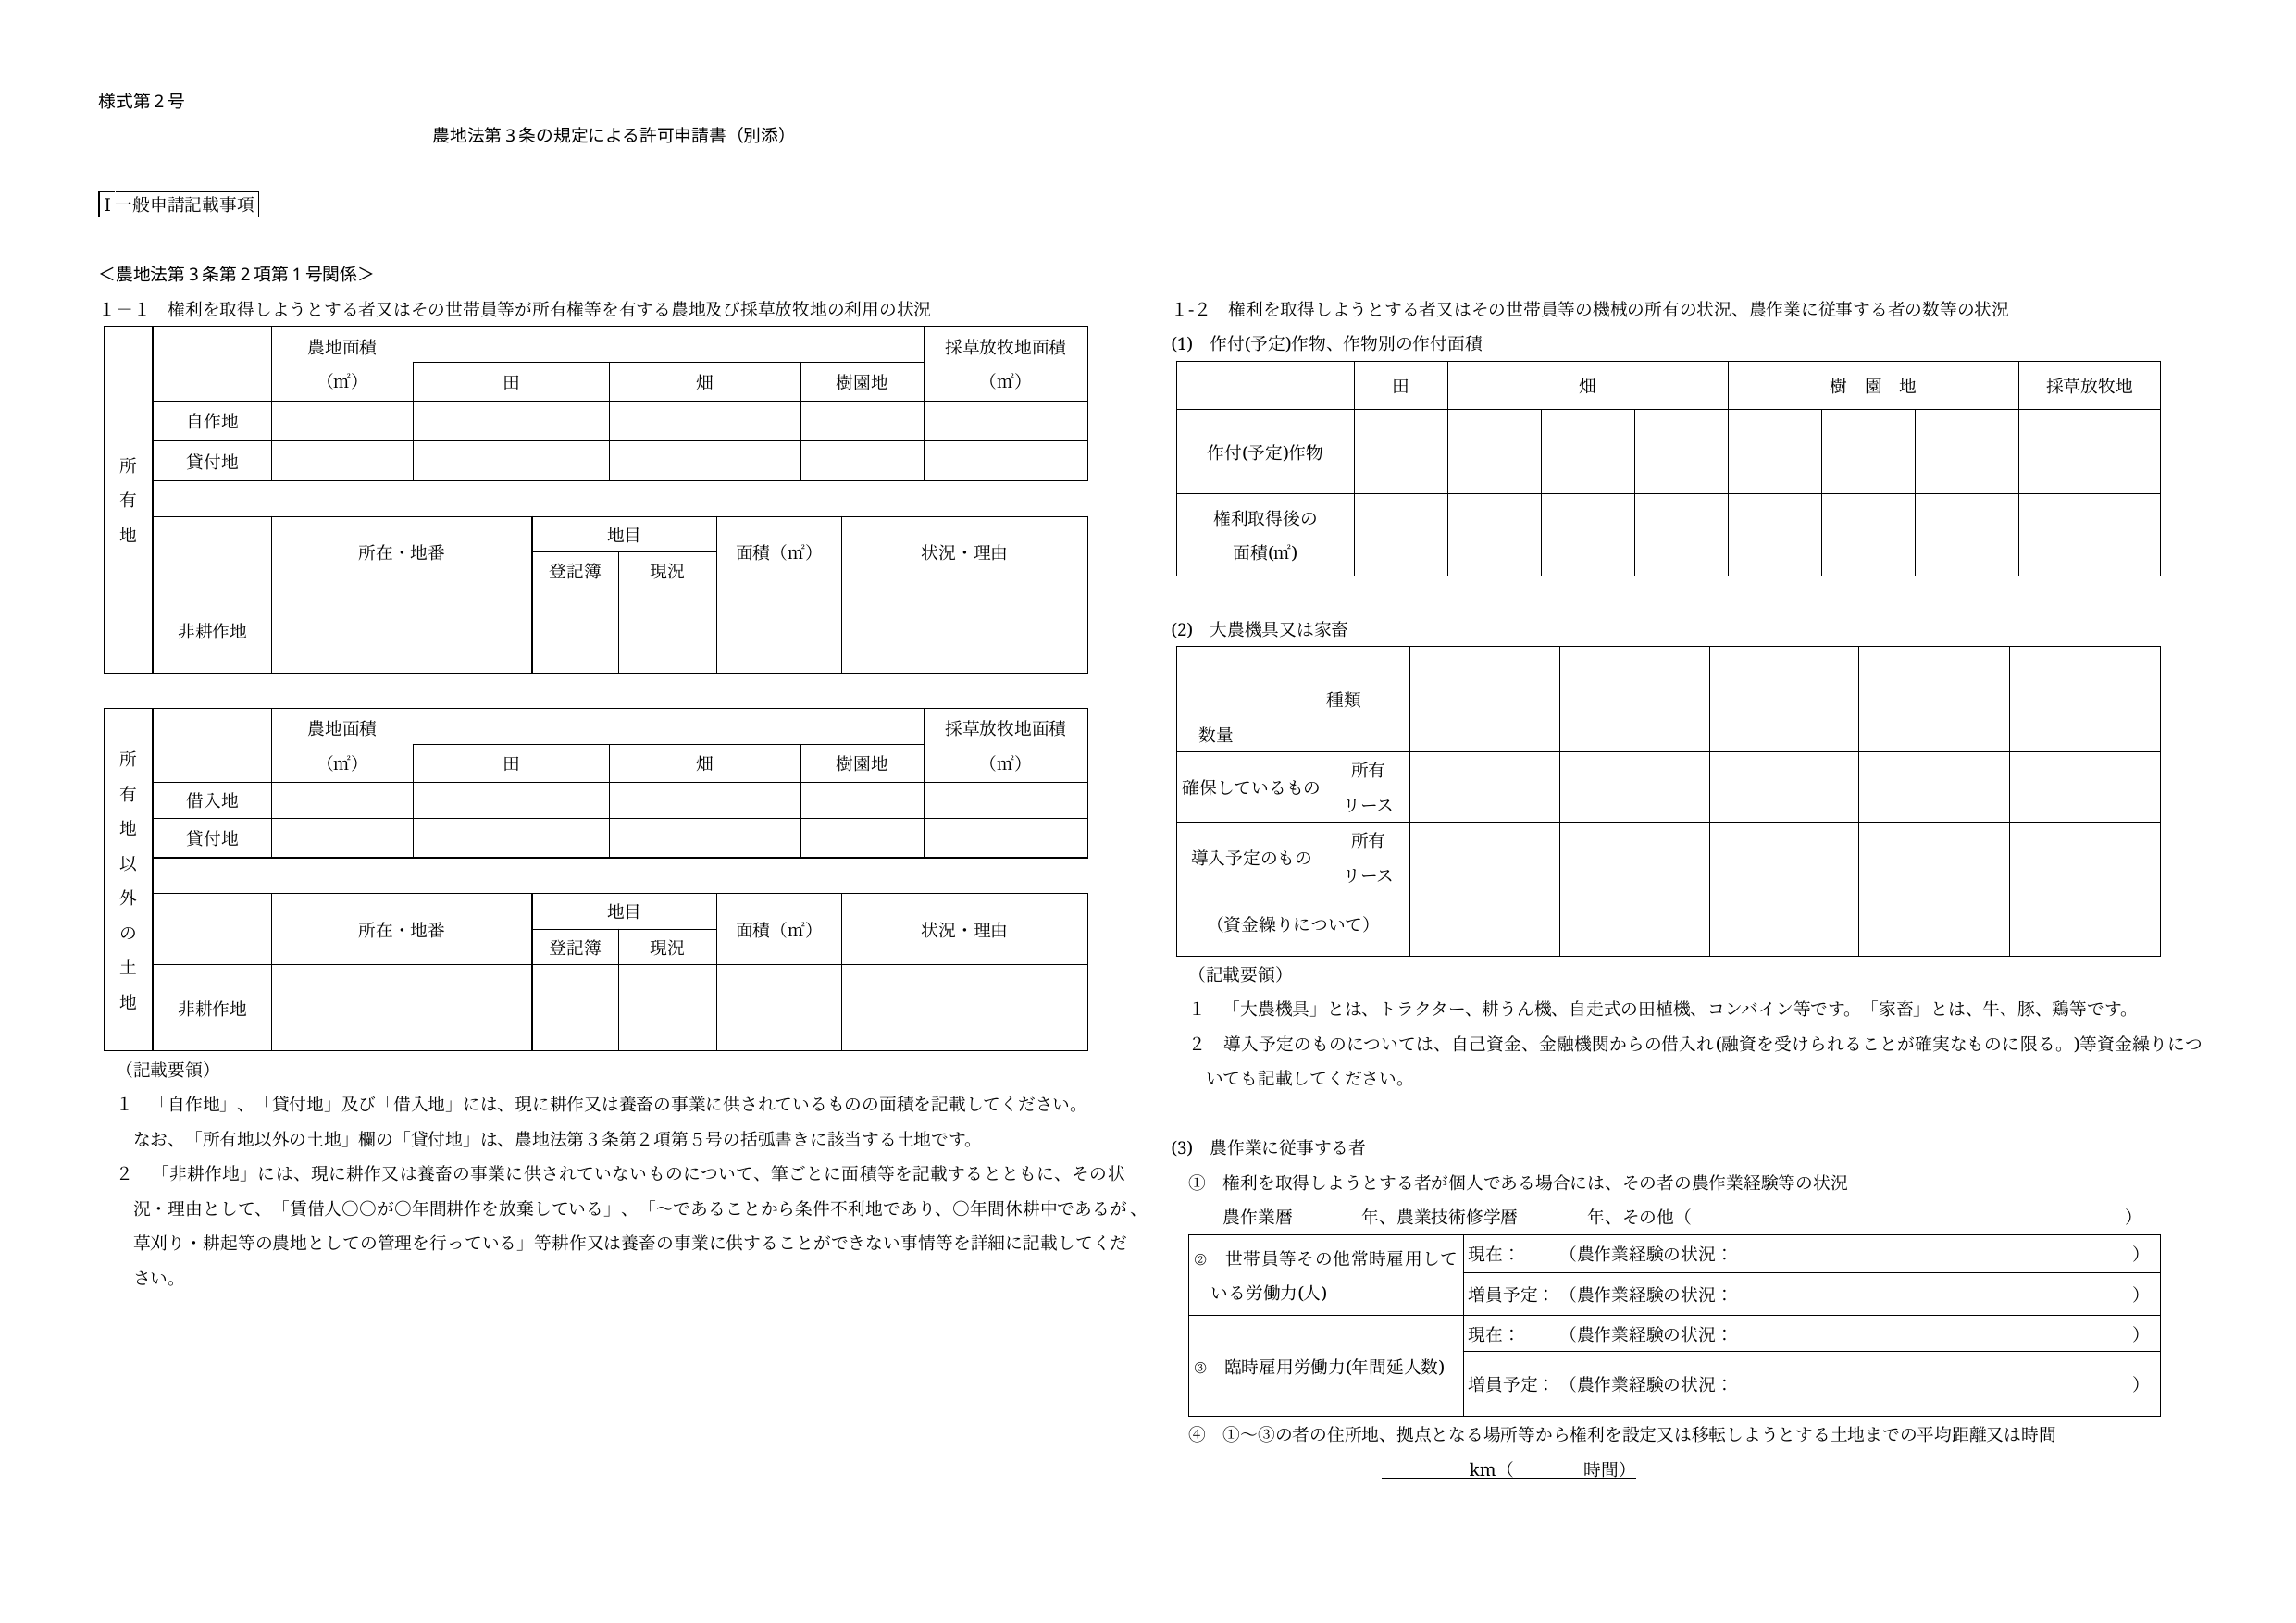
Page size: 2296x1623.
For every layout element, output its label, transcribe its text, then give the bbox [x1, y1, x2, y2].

table_cell 所有 リース [1327, 823, 1409, 892]
table_cell [1710, 752, 1858, 822]
table_cell [801, 441, 924, 480]
text (3) 農作業に従事する者 [1171, 1130, 2203, 1165]
table_header [1410, 647, 1559, 751]
table_header 採草放牧地面積 （㎡） [925, 709, 1087, 782]
table_cell [1822, 494, 1915, 576]
table_cell [1410, 823, 1559, 892]
table_cell [925, 819, 1087, 857]
table_cell 所在・地番 [272, 894, 531, 964]
table_cell [1729, 410, 1821, 493]
table_header 田 [1355, 362, 1447, 409]
table_header [800, 327, 924, 362]
table_header 農地面積 （㎡） [272, 709, 413, 782]
text なお、「所有地以外の土地」欄の「貸付地」は、農地法第３条第２項第５号の括弧書きに該当する土地です。 [133, 1121, 1130, 1156]
table_cell [154, 517, 271, 588]
table_cell [1916, 494, 2018, 576]
table_cell [801, 819, 924, 857]
table_header [2010, 647, 2160, 751]
text ＜農地法第3条第2項第1号関係＞ [98, 256, 1130, 291]
table_cell [1542, 494, 1634, 576]
table_cell [610, 441, 800, 480]
table_header 農地面積 （㎡） [272, 327, 413, 401]
text 農作業暦 年、農業技術修学暦 年、その他（ ） [1171, 1199, 2203, 1234]
table_cell 現況 [619, 552, 716, 588]
table_cell 所有 リース [1327, 752, 1409, 822]
text (2) 大農機具又は家畜 [1171, 612, 2203, 646]
table_cell 借入地 [154, 783, 271, 818]
table_header [1177, 362, 1354, 409]
table_cell 非耕作地 [154, 588, 271, 673]
table_cell 地目 [533, 894, 716, 928]
table_cell 畑 [610, 363, 800, 401]
table_cell [2010, 823, 2160, 892]
text １ 「自作地」、「貸付地」及び「借入地」には、現に耕作又は養畜の事業に供されているものの面積を記載してください。 [98, 1086, 1130, 1121]
table_header ② 世帯員等その他常時雇用している労働力(人) [1189, 1235, 1463, 1315]
table_header [1560, 647, 1709, 751]
table_cell [2010, 892, 2160, 956]
table_cell 貸付地 [154, 819, 271, 857]
table_cell [154, 894, 271, 964]
table_cell 田 [414, 745, 609, 782]
table_cell 状況・理由 [842, 517, 1087, 588]
text （記載要領） [98, 1051, 1130, 1086]
table_cell [1560, 892, 1709, 956]
table_header 現在： （農作業経験の状況： ） [1464, 1235, 2160, 1271]
text km（ 時間） [1171, 1451, 2203, 1486]
table_cell [414, 783, 609, 818]
table_cell [414, 819, 609, 857]
table_header [610, 709, 800, 744]
table_header [154, 327, 271, 401]
table_cell 自作地 [154, 402, 271, 440]
table_header [413, 709, 609, 744]
table_cell [533, 965, 618, 1050]
table_header 種類 数量 [1177, 647, 1409, 751]
table_cell [619, 965, 716, 1050]
table_cell [272, 783, 413, 818]
table_cell [1729, 494, 1821, 576]
table_header 所 有 地 [105, 327, 152, 673]
table_cell [1635, 410, 1728, 493]
table_cell [1410, 752, 1559, 822]
table_cell 田 [414, 363, 609, 401]
text Ⅰ 一般申請記載事項 [98, 187, 1130, 221]
table_cell [619, 588, 716, 673]
table_header [154, 709, 271, 782]
table_cell 増員予定： （農作業経験の状況： ） [1464, 1273, 2160, 1315]
table_header 採草放牧地 [2019, 362, 2160, 409]
table_cell [842, 588, 1087, 673]
table_cell ③ 臨時雇用労働力(年間延人数) [1189, 1316, 1463, 1416]
table_header 樹 園 地 [1729, 362, 2018, 409]
table_cell 地目 [533, 517, 716, 551]
table_cell [925, 441, 1087, 480]
table_cell [610, 402, 800, 440]
table_cell 樹園地 [801, 745, 924, 782]
table_cell [1710, 823, 1858, 892]
text １ 「大農機具」とは、トラクター、耕うん機、自走式の田植機、コンバイン等です。「家畜」とは、牛、豚、鶏等です。 [1171, 991, 2203, 1026]
table_cell 面積（㎡） [717, 894, 841, 964]
text １-２ 権利を取得しようとする者又はその世帯員等の機械の所有の状況、農作業に従事する者の数等の状況 [1171, 291, 2203, 326]
table_cell [272, 441, 413, 480]
text ① 権利を取得しようとする者が個人である場合には、その者の農作業経験等の状況 [1171, 1165, 2203, 1199]
table_cell 現況 [619, 930, 716, 964]
table_cell [272, 588, 531, 673]
table_cell [1859, 752, 2009, 822]
table_cell [1410, 892, 1559, 956]
table_cell [1859, 892, 2009, 956]
text ④ ①～③の者の住所地、拠点となる場所等から権利を設定又は移転しようとする土地までの平均距離又は時間 [1171, 1417, 2203, 1451]
table_cell 確保しているもの [1177, 752, 1327, 822]
table_cell [1822, 410, 1915, 493]
table_cell [2019, 494, 2160, 576]
text 農地法第3条の規定による許可申請書（別添） [98, 118, 1130, 152]
table_cell [2010, 752, 2160, 822]
table_header [800, 709, 924, 744]
table_cell [1635, 494, 1728, 576]
table_header [610, 327, 800, 362]
table_cell [610, 819, 800, 857]
table_cell [1355, 494, 1447, 576]
text ２ 導入予定のものについては、自己資金、金融機関からの借入れ(融資を受けられることが確実なものに限る。)等資金繰りについても記載してください。 [1171, 1026, 2203, 1096]
table_cell [1448, 494, 1541, 576]
table_cell [1859, 823, 2009, 892]
table_cell [1542, 410, 1634, 493]
table_cell 樹園地 [801, 363, 924, 401]
table_cell [1448, 410, 1541, 493]
table_cell [925, 402, 1087, 440]
table_cell 貸付地 [154, 441, 271, 480]
table_cell [414, 441, 609, 480]
table_cell [717, 965, 841, 1050]
text 様式第2号 [98, 82, 1130, 118]
table_cell [154, 481, 1087, 516]
table_cell 畑 [610, 745, 800, 782]
text ２ 「非耕作地」には、現に耕作又は養畜の事業に供されていないものについて、筆ごとに面積等を記載するとともに、その状況・理由として、「賃借人○○が○年間耕作を放棄している」、「～であることから条件不利地であり、○年間休耕中であるが、草刈り・耕起等の農地としての管理を行っている」等耕作又は養畜の事業に供することができない事情等を詳細に記載してください。 [98, 1156, 1130, 1295]
table_cell [272, 819, 413, 857]
table_cell [717, 588, 841, 673]
text １－１ 権利を取得しようとする者又はその世帯員等が所有権等を有する農地及び採草放牧地の利用の状況 [98, 291, 1130, 326]
table_cell 状況・理由 [842, 894, 1087, 964]
table_cell 増員予定： （農作業経験の状況： ） [1464, 1352, 2160, 1416]
table_cell [533, 588, 618, 673]
table_cell [1916, 410, 2018, 493]
table_cell [2019, 410, 2160, 493]
table_cell 所在・地番 [272, 517, 531, 588]
table_cell 非耕作地 [154, 965, 271, 1050]
table_header 採草放牧地面積 （㎡） [925, 327, 1087, 401]
table_cell [1710, 892, 1858, 956]
table_cell 導入予定のもの [1177, 823, 1327, 892]
table_header [1710, 647, 1858, 751]
table_cell 登記簿 [533, 930, 618, 964]
table_cell [154, 859, 1087, 893]
table_cell [272, 402, 413, 440]
table_cell 作付(予定)作物 [1177, 410, 1354, 493]
table_header 畑 [1448, 362, 1728, 409]
table_cell [1560, 823, 1709, 892]
text (1) 作付(予定)作物、作物別の作付面積 [1171, 326, 2203, 360]
table_header [413, 327, 609, 362]
table_cell [1355, 410, 1447, 493]
table_cell 登記簿 [533, 552, 618, 588]
table_cell [414, 402, 609, 440]
table_cell [801, 783, 924, 818]
table_cell [272, 965, 531, 1050]
table_cell 面積（㎡） [717, 517, 841, 588]
table_cell [1560, 752, 1709, 822]
table_cell 現在： （農作業経験の状況： ） [1464, 1316, 2160, 1351]
table_cell 権利取得後の 面積(㎡) [1177, 494, 1354, 576]
text （記載要領） [1171, 957, 2203, 991]
table_cell [925, 783, 1087, 818]
table_cell [801, 402, 924, 440]
table_cell [842, 965, 1087, 1050]
table_header 所 有 地 以 外 の 土 地 [105, 709, 152, 1050]
table_header [1859, 647, 2009, 751]
table_cell （資金繰りについて） [1177, 892, 1409, 956]
table_cell [610, 783, 800, 818]
